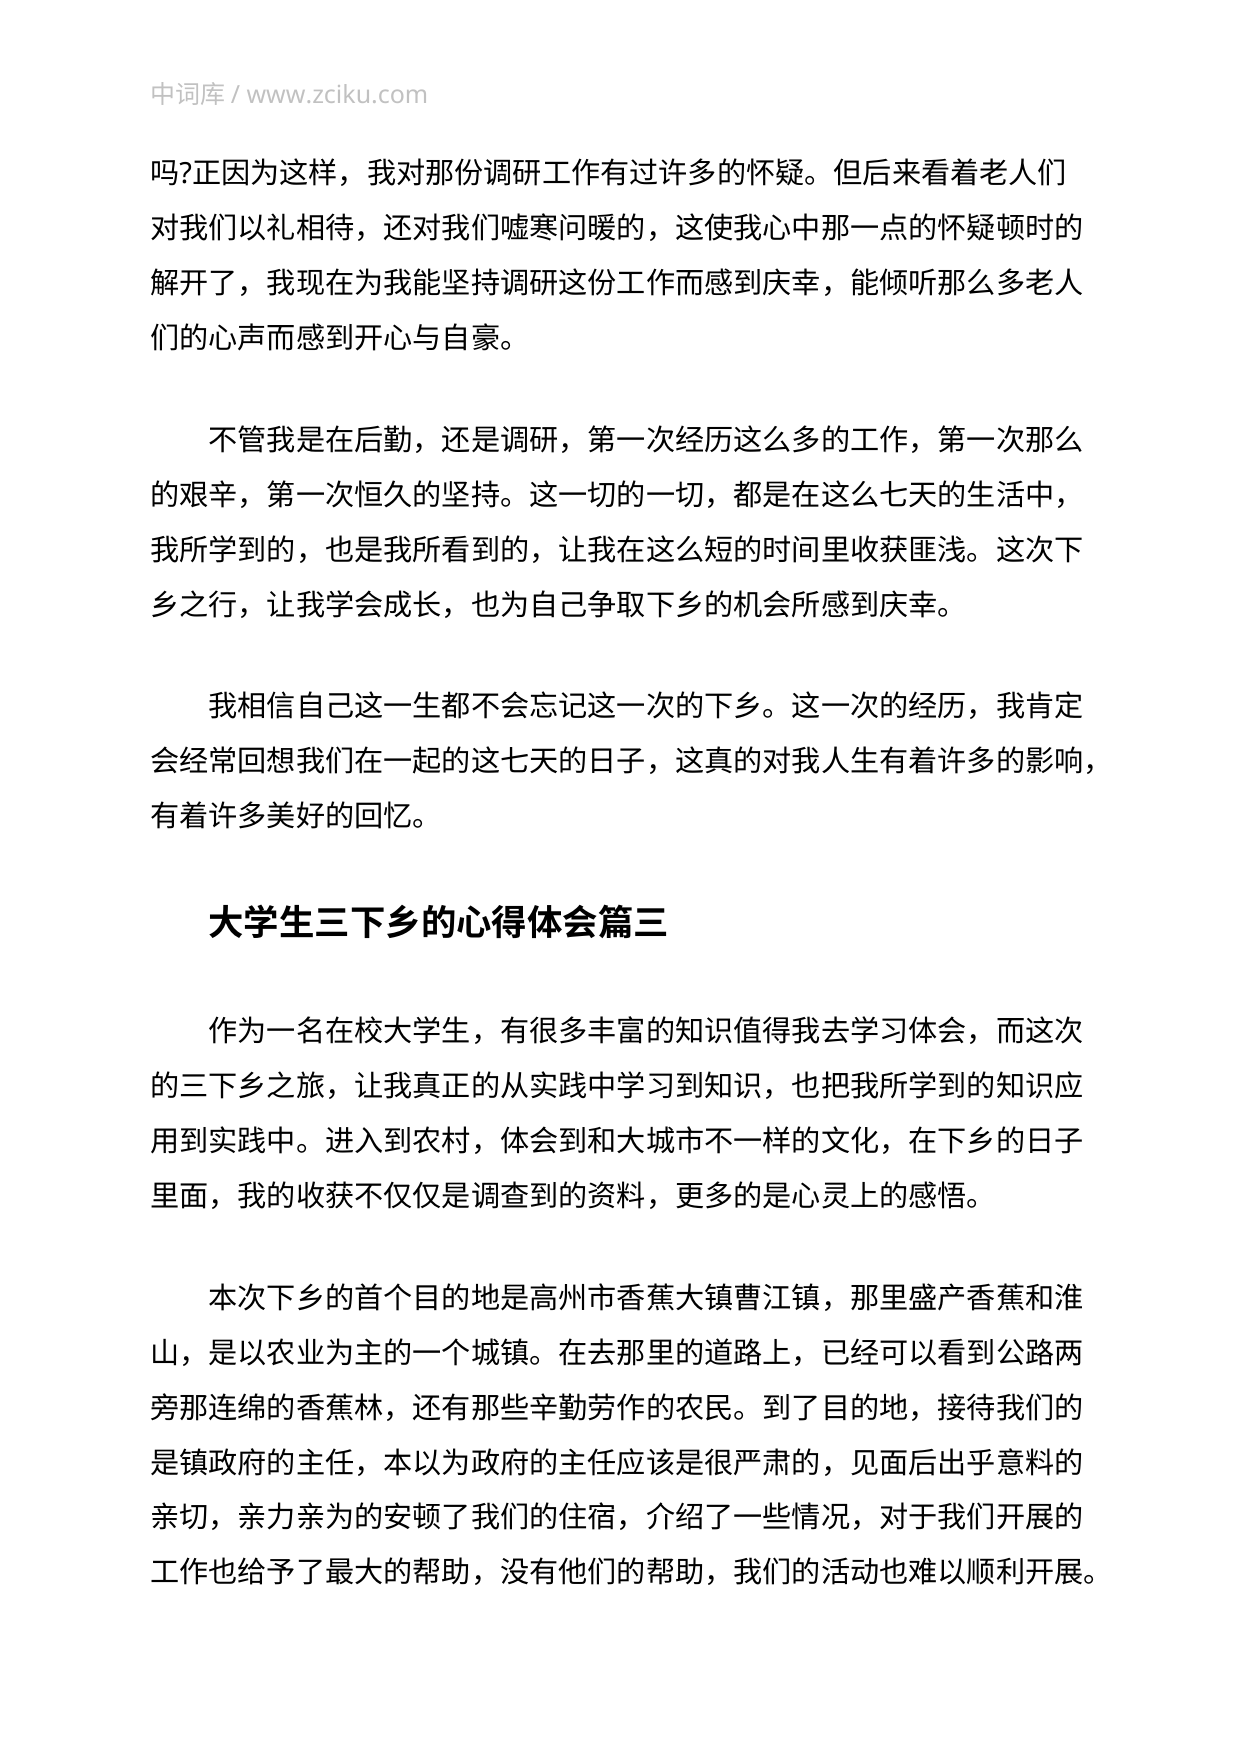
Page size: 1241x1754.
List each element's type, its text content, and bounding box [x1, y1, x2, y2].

text 作为一名在校大学生，有很多丰富的知识值得我去学习体会，而这次的三下乡之旅，让我真正的从实践中学习到知识，也把我所学到的知识应用到实践中。进入到农村，体会到和大城市不一样的文化，在下乡的日子里面，我的收获不仅仅是调查到的资料，更多的是心灵上的感悟。 [150, 1008, 1090, 1215]
text 本次下乡的首个目的地是高州市香蕉大镇曹江镇，那里盛产香蕉和淮山，是以农业为主的一个城镇。在去那里的道路上，已经可以看到公路两旁那连绵的香蕉林，还有那些辛勤劳作的农民。到了目的地，接待我们的是镇政府的主任，本以为政府的主任应该是很严肃的，见面后出乎意料的亲切，亲力亲为的安顿了我们的住宿，介绍了一些情况，对于我们开展的工作也给予了最大的帮助，没有他们的帮助，我们的活动也难以顺利开展。 [150, 1274, 1090, 1591]
text 我相信自己这一生都不会忘记这一次的下乡。这一次的经历，我肯定会经常回想我们在一起的这七天的日子，这真的对我人生有着许多的影响，有着许多美好的回忆。 [150, 683, 1090, 835]
text 大学生三下乡的心得体会篇三 [150, 894, 1090, 946]
text 不管我是在后勤，还是调研，第一次经历这么多的工作，第一次那么的艰辛，第一次恒久的坚持。这一切的一切，都是在这么七天的生活中，我所学到的，也是我所看到的，让我在这么短的时间里收获匪浅。这次下乡之行，让我学会成长，也为自己争取下乡的机会所感到庆幸。 [150, 417, 1090, 623]
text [150, 150, 1090, 357]
